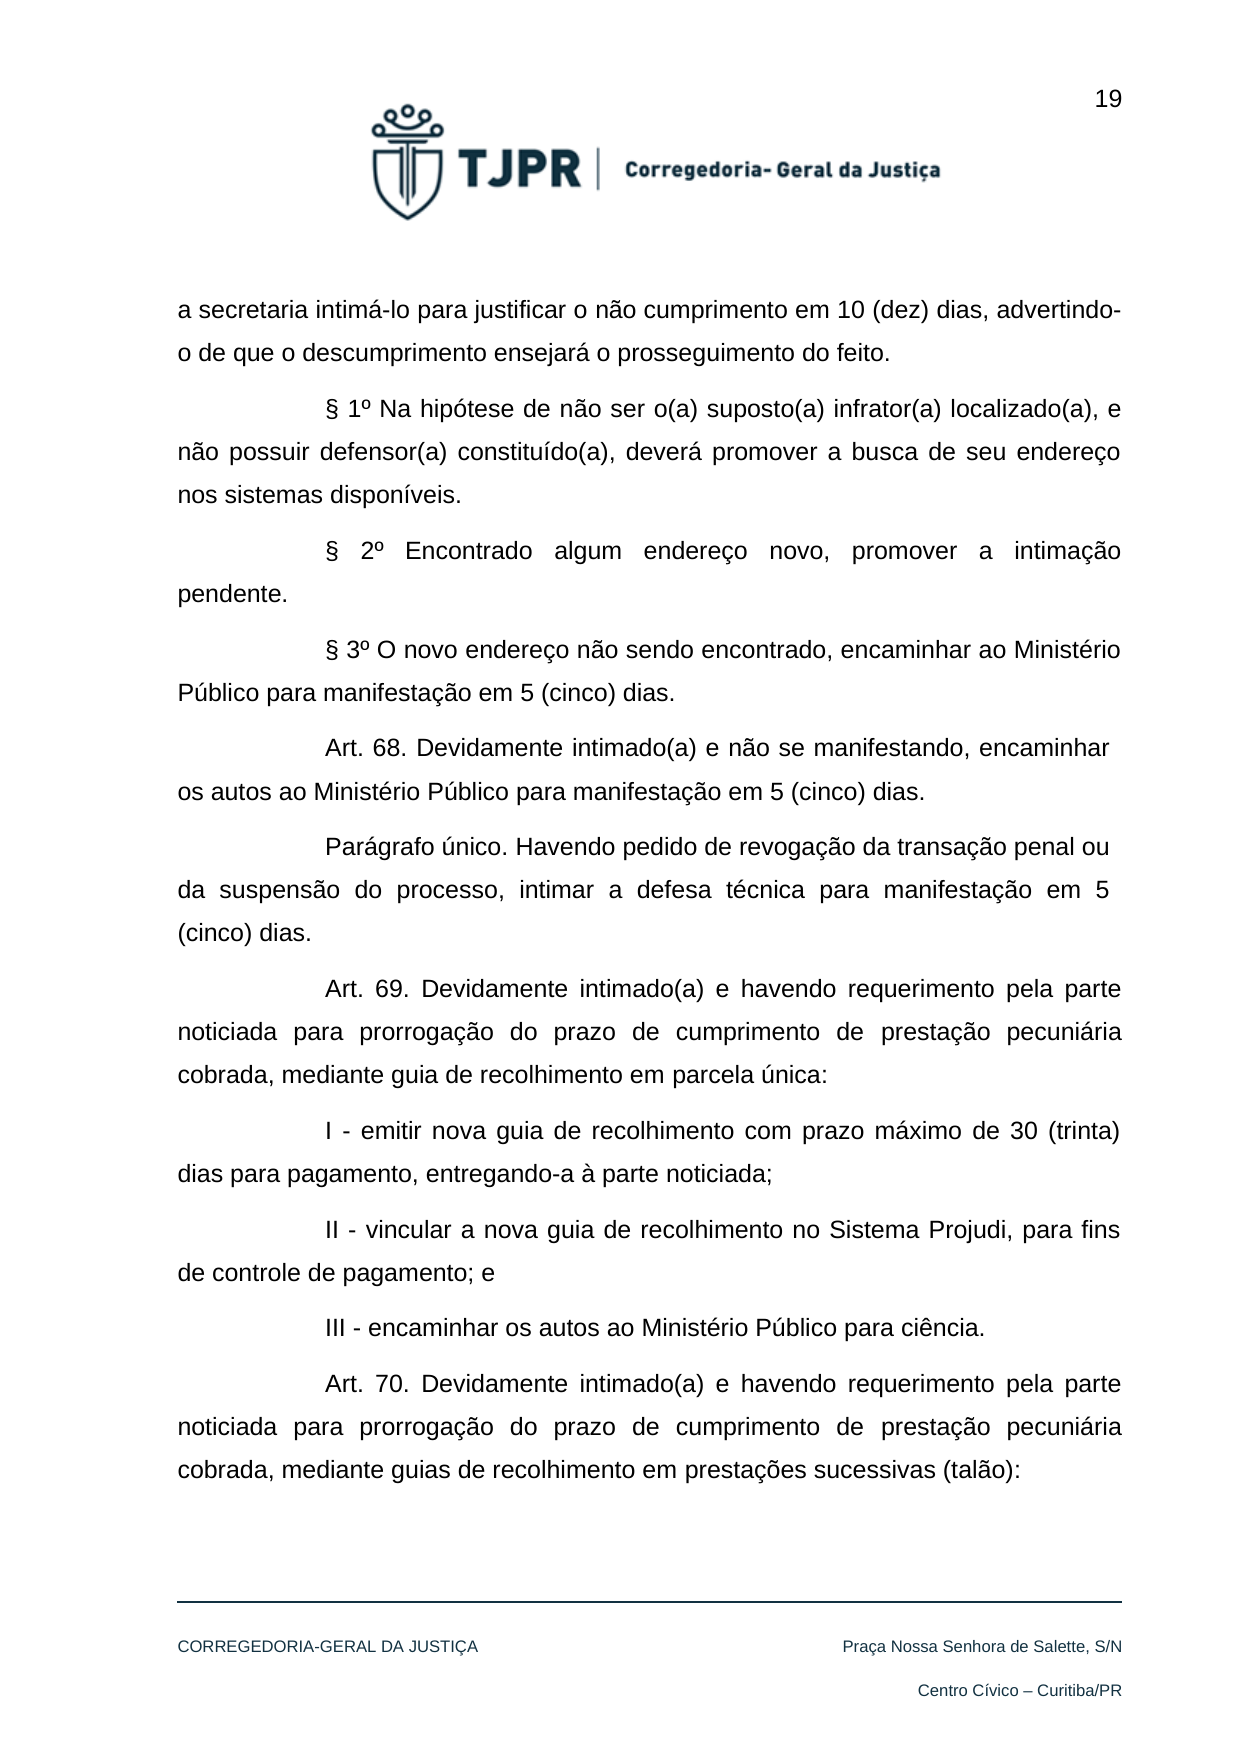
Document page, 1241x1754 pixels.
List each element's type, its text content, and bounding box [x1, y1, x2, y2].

picture [350, 82, 949, 249]
text § 3º O novo endereço não sendo encontrado, encaminhar ao Ministério Público para manifestação em 5 (cinco) dias. [177, 635, 1122, 707]
list Parágrafo único. Havendo pedido de revogação da transação penal ou da suspensão do processo, intimar a defesa técnica para manifestação em 5 (cinco) dias. [177, 832, 1110, 947]
text § 1º Na hipótese de não ser o(a) suposto(a) infrator(a) localizado(a), e não possuir defensor(a) constituído(a), deverá promover a busca de seu endereço nos sistemas disponíveis. [177, 394, 1122, 509]
text Art. 70. Devidamente intimado(a) e havendo requerimento pela parte noticiada para prorrogação do prazo de cumprimento de prestação pecuniária cobrada, mediante guias de recolhimento em prestações sucessivas (talão): [177, 1369, 1122, 1484]
text II - vincular a nova guia de recolhimento no Sistema Projudi, para fins de controle de pagamento; e [177, 1215, 1122, 1287]
text III - encaminhar os autos ao Ministério Público para ciência. [177, 1313, 1122, 1342]
text Art. 69. Devidamente intimado(a) e havendo requerimento pela parte noticiada para prorrogação do prazo de cumprimento de prestação pecuniária cobrada, mediante guia de recolhimento em parcela única: [177, 974, 1122, 1089]
text Art. 68. Devidamente intimado(a) e não se manifestando, encaminhar os autos ao Ministério Público para manifestação em 5 (cinco) dias. [177, 733, 1110, 805]
text § 2º Encontrado algum endereço novo, promover a intimação pendente. [177, 536, 1122, 608]
text I - emitir nova guia de recolhimento com prazo máximo de 30 (trinta) dias para pagamento, entregando-a à parte noticiada; [177, 1116, 1122, 1188]
